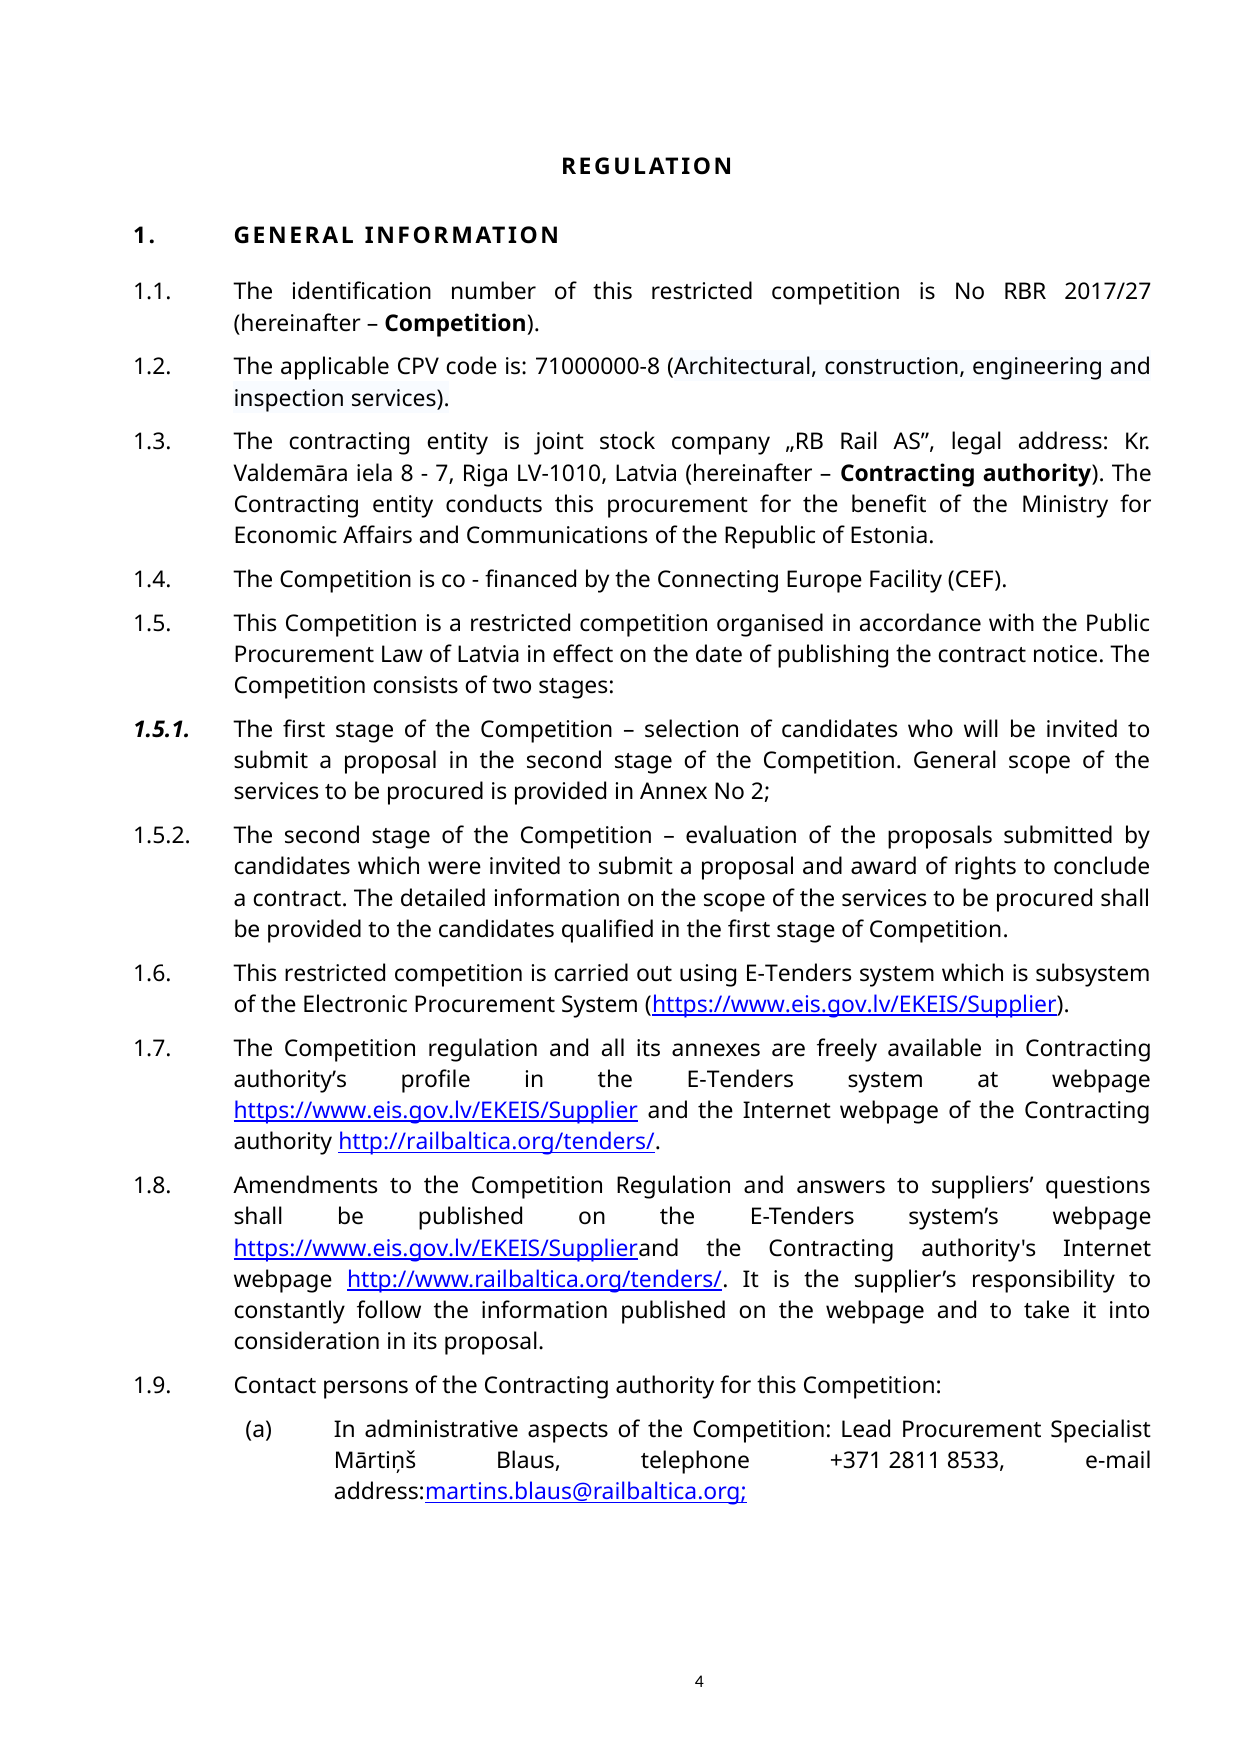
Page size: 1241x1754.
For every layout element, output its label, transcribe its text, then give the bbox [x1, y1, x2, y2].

list This Competition is a restricted competition organised in accordance with the Public Procurement Law of Latvia in effect on the date of publishing the contract notice. The Competition consists of two stages: [133, 606, 1151, 700]
list The Competition regulation and all its annexes are freely available in Contracting authority’s profile in the E-Tenders system at webpage https://www.eis.gov.lv/EKEIS/Supplier and the Internet webpage of the Contracting authority http://railbaltica.org/tenders/. [133, 1031, 1151, 1156]
list In administrative aspects of the Competition: Lead Procurement Specialist Mārtiņš Blaus, telephone +371 2811 8533, e-mail address:martins.blaus@railbaltica.org; [245, 1413, 1151, 1506]
list The identification number of this restricted competition is No RBR 2017/27 (hereinafter – Competition). [133, 275, 1151, 338]
list Contact persons of the Contracting authority for this Competition: [133, 1369, 1151, 1400]
list The Competition is co - financed by the Connecting Europe Facility (CEF). [133, 563, 1151, 594]
list Amendments to the Competition Regulation and answers to suppliers’ questions shall be published on the E-Tenders system’s webpage https://www.eis.gov.lv/EKEIS/Supplierand the Contracting authority's Internet webpage http://www.railbaltica.org/tenders/. It is the supplier’s responsibility to constantly follow the information published on the webpage and to take it into consideration in its proposal. [133, 1169, 1151, 1356]
subtitle The first stage of the Competition – selection of candidates who will be invited to submit a proposal in the second stage of the Competition. General scope of the services to be procured is provided in Annex No 2; [133, 713, 1151, 806]
text Regulation [133, 150, 1151, 181]
list General information [133, 219, 1151, 250]
subtitle The second stage of the Competition – evaluation of the proposals submitted by candidates which were invited to submit a proposal and award of rights to conclude a contract. The detailed information on the scope of the services to be procured shall be provided to the candidates qualified in the first stage of Competition. [133, 819, 1151, 944]
list The contracting entity is joint stock company „RB Rail AS”, legal address: Kr. Valdemāra iela 8 - 7, Riga LV-1010, Latvia (hereinafter – Contracting authority). The Contracting entity conducts this procurement for the benefit of the Ministry for Economic Affairs and Communications of the Republic of Estonia. [133, 425, 1151, 550]
list The applicable CPV code is: 71000000-8 (Architectural, construction, engineering and inspection services). [133, 350, 1151, 413]
list This restricted competition is carried out using E-Tenders system which is subsystem of the Electronic Procurement System (https://www.eis.gov.lv/EKEIS/Supplier). [133, 956, 1151, 1019]
